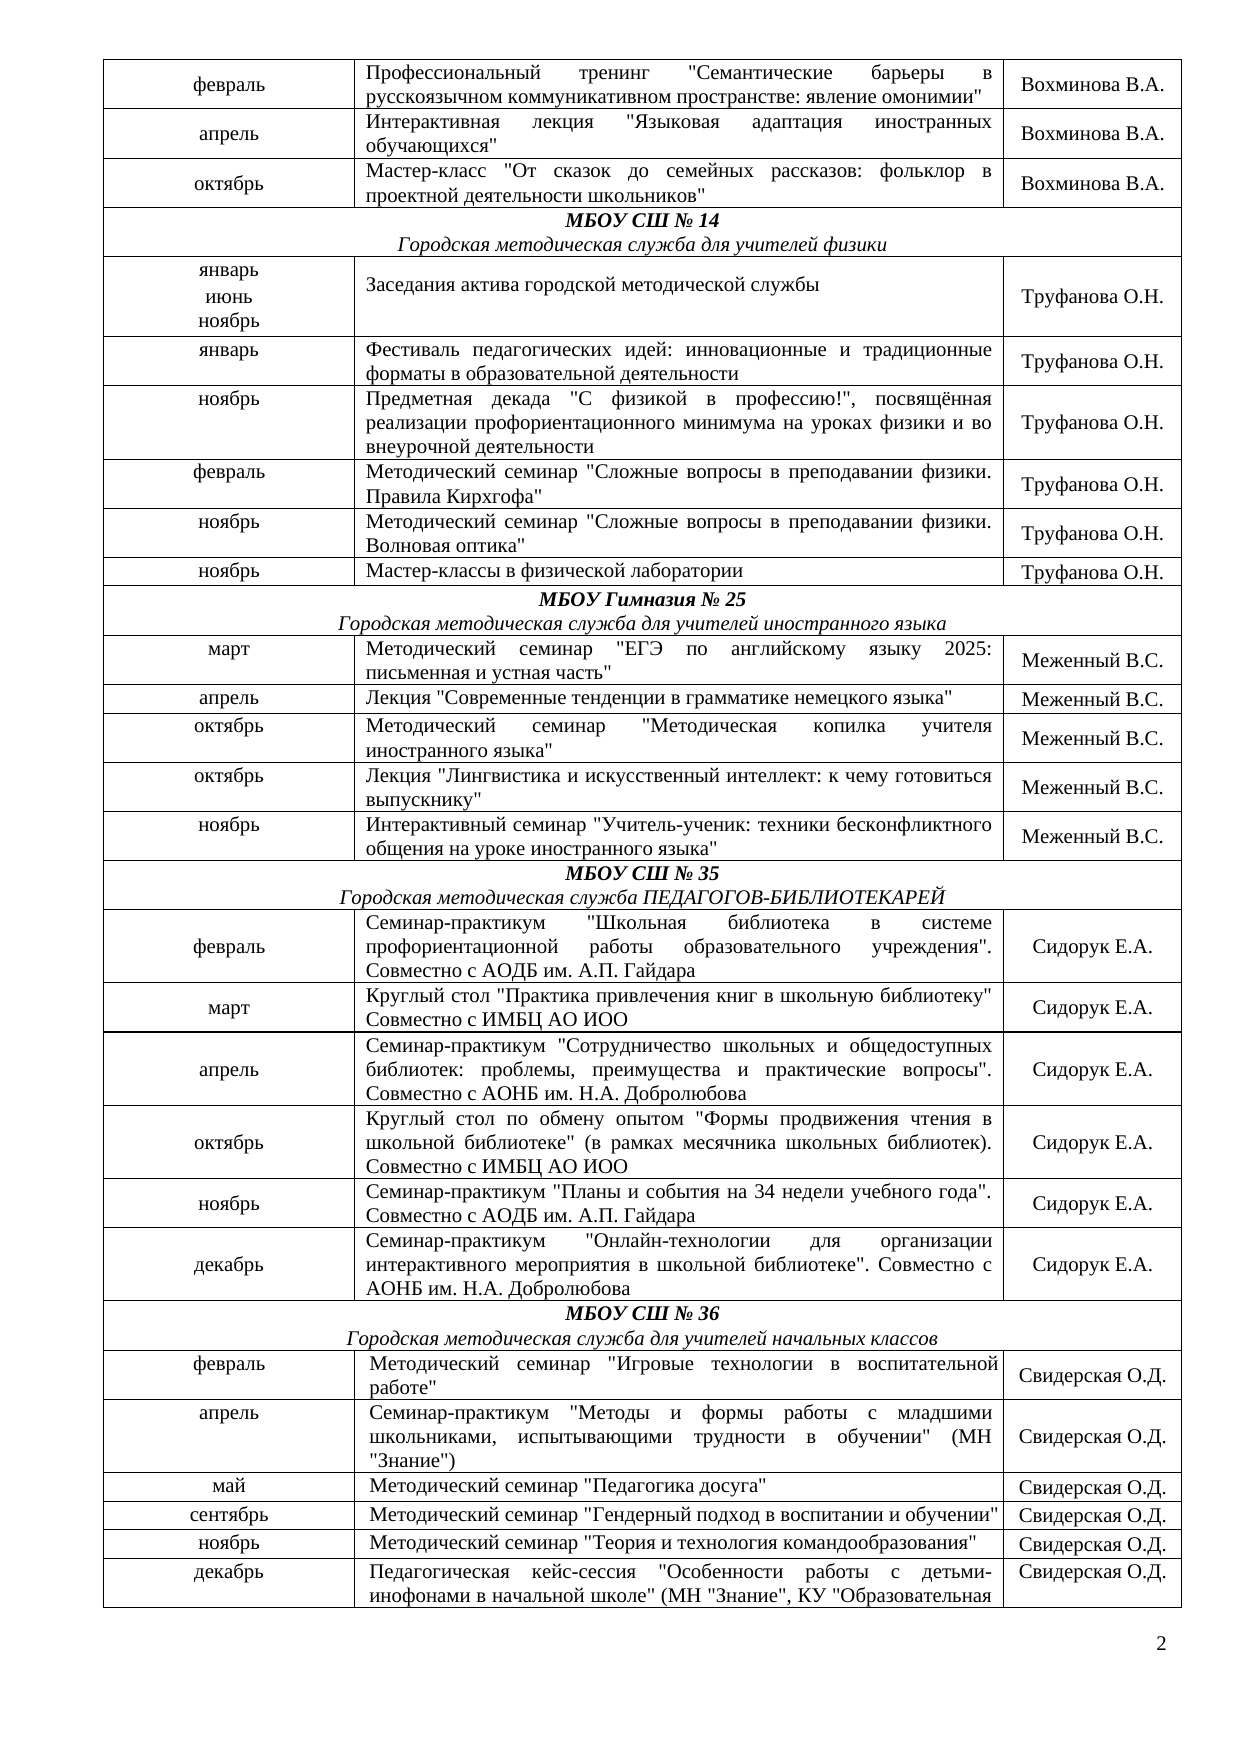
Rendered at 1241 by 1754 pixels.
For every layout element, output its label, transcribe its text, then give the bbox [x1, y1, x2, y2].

table_cell Меженный В.С. [1004, 636, 1181, 684]
table_cell Меженный В.С. [1004, 714, 1181, 762]
table_cell Свидерская О.Д. [1004, 1351, 1181, 1399]
table_cell ноябрь [104, 1179, 354, 1227]
table_cell Меженный В.С. [1004, 685, 1181, 712]
table_cell Труфанова О.Н. [1004, 337, 1181, 385]
table_cell Труфанова О.Н. [1004, 509, 1181, 557]
table_cell МБОУ СШ № 35 Городская методическая служба ПЕДАГОГОВ-БИБЛИОТЕКАРЕЙ [104, 861, 1181, 909]
table_cell октябрь [104, 1106, 354, 1178]
table_cell Труфанова О.Н. [1004, 257, 1181, 336]
table_cell Семинар-практикум "Онлайн-технологии для организации интерактивного мероприятия в школьной библиотеке". Совместно с АОНБ им. Н.А. Добролюбова [355, 1228, 1003, 1300]
table_cell сентябрь [104, 1502, 354, 1529]
table_cell февраль [104, 60, 354, 108]
table_cell Методический семинар "Сложные вопросы в преподавании физики. Волновая оптика" [355, 509, 1003, 557]
table_cell Сидорук Е.А. [1004, 1106, 1181, 1178]
table_cell Методический семинар "ЕГЭ по английскому языку 2025: письменная и устная часть" [355, 636, 1003, 684]
table_cell Меженный В.С. [1004, 812, 1181, 860]
table_cell Сидорук Е.А. [1004, 1228, 1181, 1300]
table_cell Лекция "Современные тенденции в грамматике немецкого языка" [355, 685, 1003, 712]
table_cell октябрь [104, 763, 354, 811]
table_cell октябрь [104, 159, 354, 207]
table_cell Сидорук Е.А. [1004, 983, 1181, 1031]
table_cell Семинар-практикум "Сотрудничество школьных и общедоступных библиотек: проблемы, преимущества и практические вопросы". Совместно с АОНБ им. Н.А. Добролюбова [355, 1033, 1003, 1105]
table_cell Мастер-классы в физической лаборатории [355, 558, 1003, 585]
table_cell Предметная декада "С физикой в профессию!", посвящённая реализации профориентационного минимума на уроках физики и во внеурочной деятельности [355, 386, 1003, 458]
table_cell Свидерская О.Д. [1004, 1400, 1181, 1472]
table_cell февраль [104, 460, 354, 508]
table_cell Методический семинар "Сложные вопросы в преподавании физики. Правила Кирхгофа" [355, 460, 1003, 508]
table_cell МБОУ СШ № 14 Городская методическая служба для учителей физики [104, 208, 1181, 256]
table_cell март [104, 983, 354, 1031]
table_cell Свидерская О.Д. [1004, 1502, 1181, 1529]
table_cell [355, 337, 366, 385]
table_cell Мастер-класс "От сказок до семейных рассказов: фольклор в проектной деятельности школьников" [355, 159, 1003, 207]
table_cell Методический семинар "Теория и технология командообразования" [355, 1530, 1003, 1558]
table_cell МБОУ СШ № 36 Городская методическая служба для учителей начальных классов [104, 1301, 1181, 1349]
table_cell Свидерская О.Д. [1004, 1530, 1181, 1558]
table_cell ноябрь [104, 558, 354, 585]
table_cell Интерактивная лекция "Языковая адаптация иностранных обучающихся" [355, 109, 1003, 157]
table_cell Методический семинар "Методическая копилка учителя иностранного языка" [355, 714, 1003, 762]
table_cell Фестиваль педагогических идей: инновационные и традиционные форматы в образовательной деятельности [739, 337, 1003, 385]
table_cell Семинар-практикум "Школьная библиотека в системе профориентационной работы образовательного учреждения". Совместно с АОДБ им. А.П. Гайдара [355, 910, 1003, 982]
table_cell март [104, 636, 354, 684]
table_cell Лекция "Лингвистика и искусственный интеллект: к чему готовиться выпускнику" [355, 763, 1003, 811]
table_cell декабрь [104, 1559, 354, 1607]
table_cell Круглый стол по обмену опытом "Формы продвижения чтения в школьной библиотеке" (в рамках месячника школьных библиотек). Совместно с ИМБЦ АО ИОО [355, 1106, 1003, 1178]
table_cell апрель [104, 1400, 354, 1472]
table_cell январь июнь ноябрь [104, 257, 354, 336]
table_cell Профессиональный тренинг "Семантические барьеры в русскоязычном коммуникативном пространстве: явление омонимии" [355, 60, 1003, 108]
table_cell ноябрь [104, 509, 354, 557]
table_cell январь [104, 337, 354, 385]
table_cell Сидорук Е.А. [1004, 910, 1181, 982]
table_cell Интерактивный семинар "Учитель-ученик: техники бесконфликтного общения на уроке иностранного языка" [355, 812, 1003, 860]
table_cell Труфанова О.Н. [1004, 460, 1181, 508]
table_cell Сидорук Е.А. [1004, 1179, 1181, 1227]
table_cell Свидерская О.Д. [1004, 1559, 1181, 1607]
table_cell апрель [104, 685, 354, 712]
table_cell Методический семинар "Педагогика досуга" [355, 1473, 1003, 1501]
table_cell Круглый стол "Практика привлечения книг в школьную библиотеку" Совместно с ИМБЦ АО ИОО [355, 983, 1003, 1031]
table_cell Труфанова О.Н. [1004, 558, 1181, 585]
table_cell ноябрь [104, 1530, 354, 1558]
table_cell Меженный В.С. [1004, 763, 1181, 811]
table_cell Вохминова В.А. [1004, 159, 1181, 207]
table_cell МБОУ Гимназия № 25 Городская методическая служба для учителей иностранного языка [104, 586, 1181, 634]
table_cell февраль [104, 1351, 354, 1399]
table_cell декабрь [104, 1228, 354, 1300]
table_cell Вохминова В.А. [1004, 109, 1181, 157]
table_cell май [104, 1473, 354, 1501]
table_cell апрель [104, 109, 354, 157]
table_cell апрель [104, 1033, 354, 1105]
table_cell Семинар-практикум "Планы и события на 34 недели учебного года". Совместно с АОДБ им. А.П. Гайдара [355, 1179, 1003, 1227]
table_cell Свидерская О.Д. [1004, 1473, 1181, 1501]
table_cell Заседания актива городской методической службы [355, 257, 1003, 336]
table_cell Труфанова О.Н. [1004, 386, 1181, 458]
table_cell Методический семинар "Игровые технологии в воспитательной работе" [355, 1351, 1003, 1399]
table_cell Семинар-практикум "Методы и формы работы с младшими школьниками, испытывающими трудности в обучении" (МН "Знание") [355, 1400, 1003, 1472]
table_cell ноябрь [104, 386, 354, 458]
table_cell октябрь [104, 714, 354, 762]
table_cell Вохминова В.А. [1004, 60, 1181, 108]
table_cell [355, 1559, 1003, 1607]
table_cell Сидорук Е.А. [1004, 1033, 1181, 1105]
table_cell Методический семинар "Гендерный подход в воспитании и обучении" [355, 1502, 1003, 1529]
table_cell ноябрь [104, 812, 354, 860]
table_cell февраль [104, 910, 354, 982]
